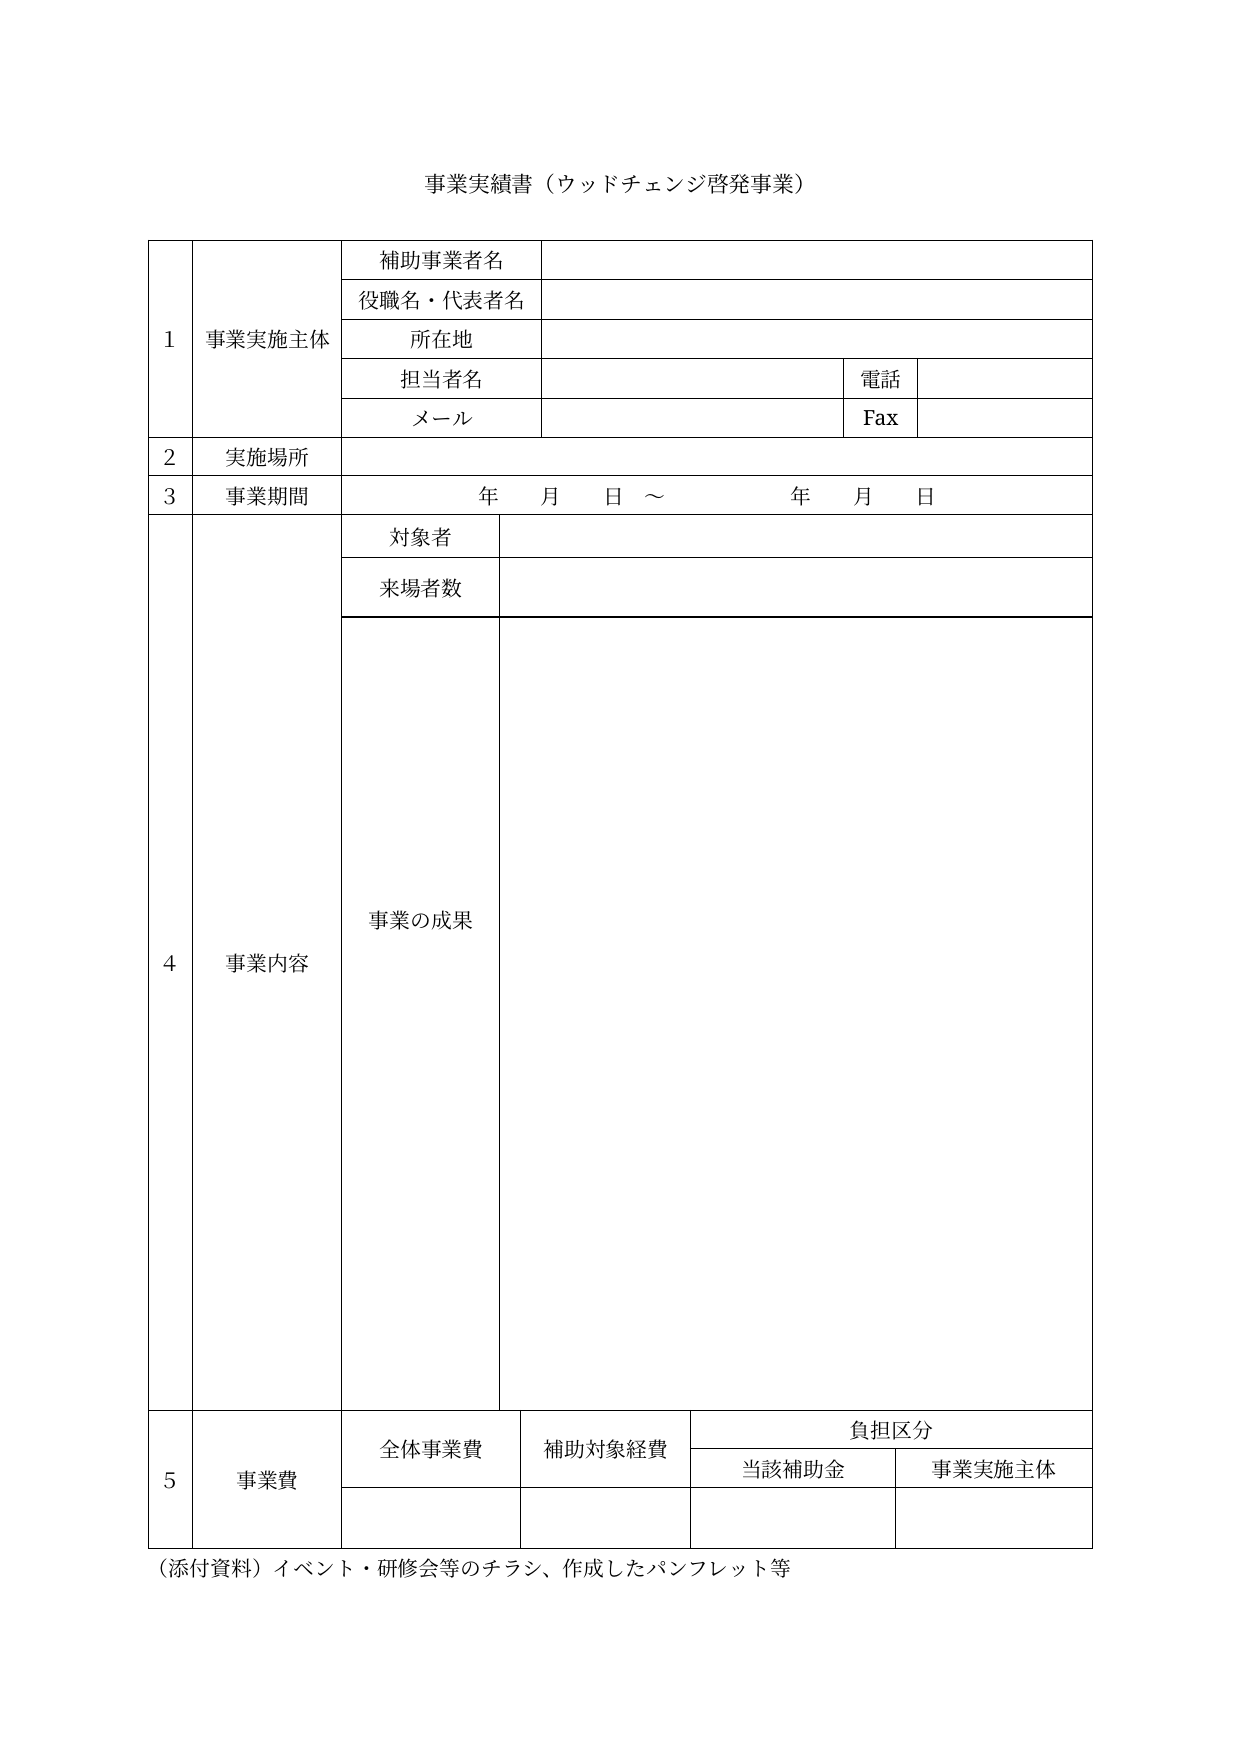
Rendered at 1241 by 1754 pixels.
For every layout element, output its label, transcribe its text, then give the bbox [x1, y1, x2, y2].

table_cell 事業内容 [193, 515, 341, 1410]
table_cell [542, 280, 1092, 318]
table_header １ [149, 241, 192, 437]
table_cell 負担区分 [691, 1411, 1092, 1448]
table_cell 補助対象経費 [521, 1411, 690, 1487]
table_cell ４ [149, 515, 192, 1410]
table_cell [342, 1488, 520, 1548]
table_cell 所在地 [342, 320, 541, 358]
table_cell ２ [149, 438, 192, 475]
table_cell 当該補助金 [691, 1449, 895, 1487]
table_header 事業実施主体 [193, 241, 341, 437]
table_cell 役職名・代表者名 [342, 280, 541, 318]
table_cell [918, 399, 1092, 437]
table_cell [500, 558, 1092, 616]
table_cell [521, 1488, 690, 1548]
table_cell Fax [844, 399, 917, 437]
table_cell 事業費 [193, 1411, 341, 1548]
table_cell 来場者数 [342, 558, 499, 616]
table_cell メール [342, 399, 541, 437]
table_cell [691, 1488, 895, 1548]
table_header 補助事業者名 [342, 241, 541, 279]
table_cell 担当者名 [342, 359, 541, 397]
table_cell 事業期間 [193, 476, 341, 514]
table_cell 事業実施主体 [896, 1449, 1092, 1487]
table_cell 事業の成果 [342, 618, 499, 1410]
table_cell ３ [149, 476, 192, 514]
table_cell [542, 359, 843, 397]
table_cell 電話 [844, 359, 917, 397]
table_cell [896, 1488, 1092, 1548]
table_cell [500, 618, 1092, 1410]
table_cell [500, 515, 1092, 557]
table_header [542, 241, 1092, 279]
table_cell 対象者 [342, 515, 499, 557]
table_cell 年 月 日 ～ 年 月 日 [342, 476, 1092, 514]
table_cell [918, 359, 1092, 397]
text 事業実績書（ウッドチェンジ啓発事業） [148, 164, 1092, 202]
table_cell [542, 399, 843, 437]
table_cell [342, 438, 1092, 475]
table_cell ５ [149, 1411, 192, 1548]
text （添付資料）イベント・研修会等のチラシ、作成したパンフレット等 [148, 1549, 1092, 1586]
table_cell 実施場所 [193, 438, 341, 475]
table_cell 全体事業費 [342, 1411, 520, 1487]
table_cell [542, 320, 1092, 358]
